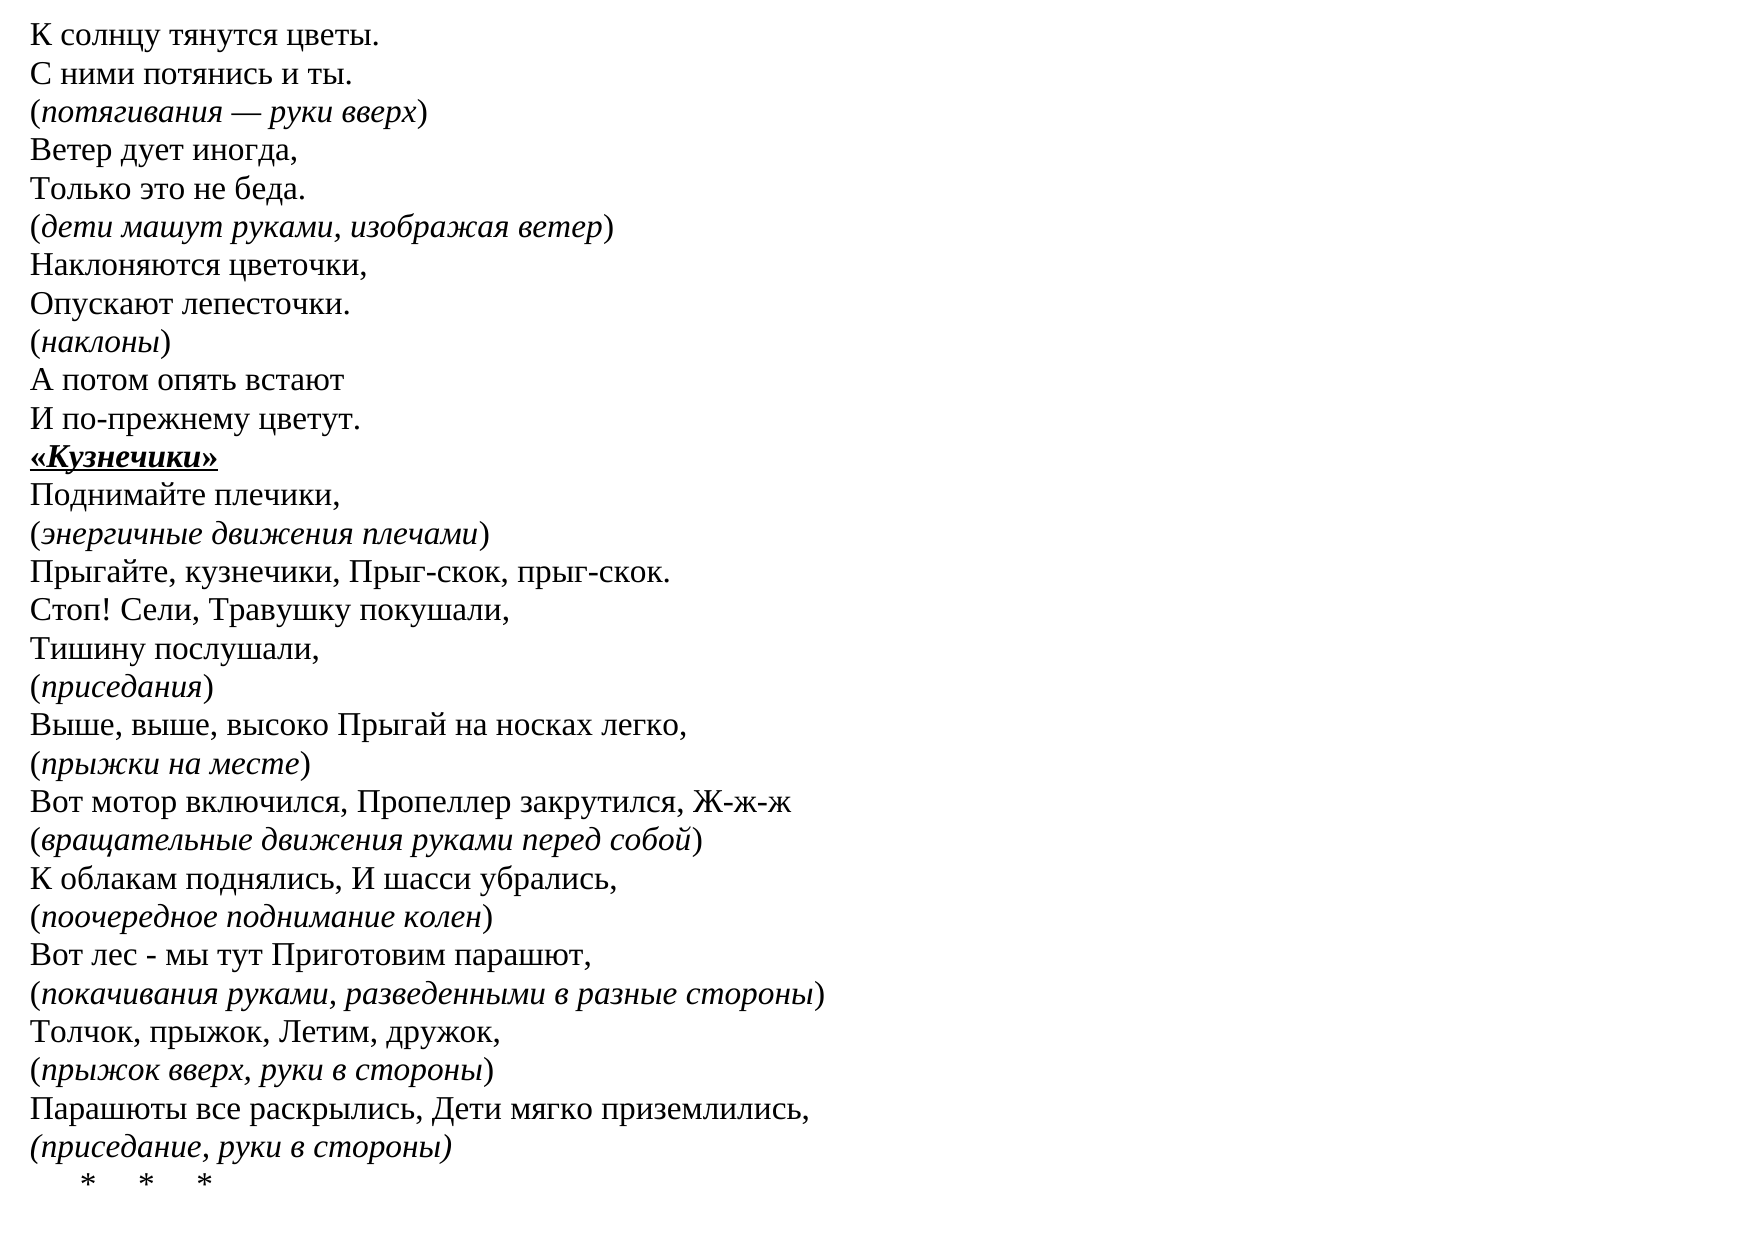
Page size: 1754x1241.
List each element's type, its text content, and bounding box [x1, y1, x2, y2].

text (приседание, руки в стороны) [29, 1126, 1724, 1164]
text (приседания) [29, 666, 1724, 704]
text (наклоны) [29, 321, 1724, 359]
text (поочередное поднимание колен) [29, 896, 1724, 934]
text Ветер дует иногда, [29, 129, 1724, 168]
text И по-прежнему цветут. [29, 398, 1724, 436]
text (потягивания — руки вверх) [29, 91, 1724, 129]
text Наклоняются цветочки, [29, 244, 1724, 283]
text Вот лес - мы тут Приготовим парашют, [29, 934, 1724, 973]
text Тишину послушали, [29, 628, 1724, 666]
text * * * [29, 1164, 1724, 1203]
text (покачивания руками, разведенными в разные стороны) [29, 973, 1724, 1011]
text Стоп! Сели, Травушку покушали, [29, 589, 1724, 628]
text Опускают лепесточки. [29, 283, 1724, 321]
text (дети машут руками, изображая ветер) [29, 206, 1724, 244]
text К облакам поднялись, И шасси убрались, [29, 858, 1724, 896]
text (прыжки на месте) [29, 743, 1724, 781]
text «Кузнечики» [29, 436, 1724, 474]
text (вращательные движения руками перед собой) [29, 819, 1724, 858]
text Поднимайте плечики, [29, 474, 1724, 513]
text Вот мотор включился, Пропеллер закрутился, Ж-ж-ж [29, 781, 1724, 819]
text Выше, выше, высоко Прыгай на носках легко, [29, 704, 1724, 743]
text Только это не беда. [29, 168, 1724, 206]
text С ними потянись и ты. [29, 53, 1724, 91]
text Парашюты все раскрылись, Дети мягко приземлились, [29, 1088, 1724, 1126]
text К солнцу тянутся цветы. [29, 14, 1724, 53]
text Прыгайте, кузнечики, Прыг-скок, прыг-скок. [29, 551, 1724, 589]
text А потом опять встают [29, 359, 1724, 398]
text (энергичные движения плечами) [29, 513, 1724, 551]
text Толчок, прыжок, Летим, дружок, [29, 1011, 1724, 1049]
text (прыжок вверх, руки в стороны) [29, 1049, 1724, 1088]
